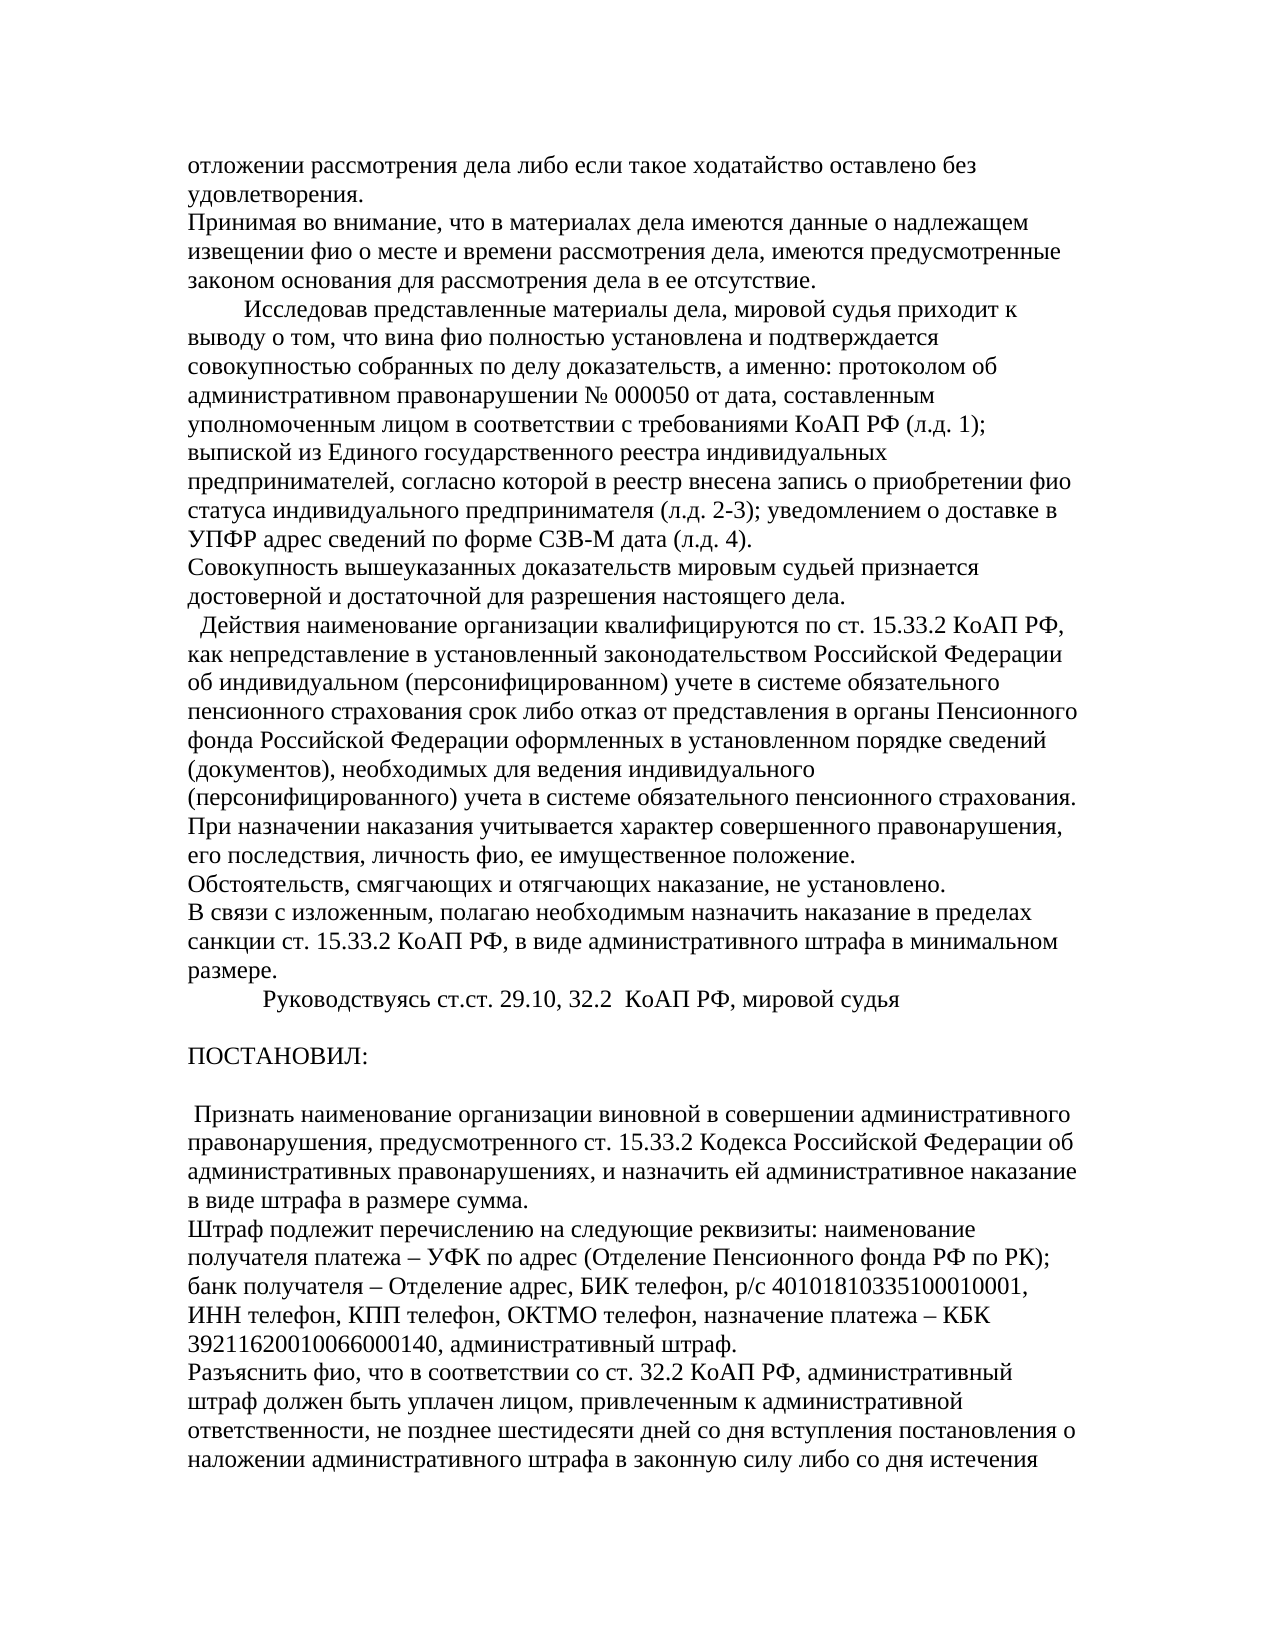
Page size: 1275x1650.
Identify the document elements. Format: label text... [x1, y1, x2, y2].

text При назначении наказания учитывается характер совершенного правонарушения, его последствия, личность фио, ее имущественное положение. [187, 811, 1087, 869]
text Действия наименование организации квалифицируются по ст. 15.33.2 КоАП РФ, как непредставление в установленный законодательством Российской Федерации об индивидуальном (персонифицированном) учете в системе обязательного пенсионного страхования срок либо отказ от представления в органы Пенсионного фонда Российской Федерации оформленных в установленном порядке сведений (документов), необходимых для ведения индивидуального (персонифицированного) учета в системе обязательного пенсионного страхования. [187, 610, 1087, 811]
text ПОСТАНОВИЛ: [187, 1041, 1087, 1070]
text Обстоятельств, смягчающих и отягчающих наказание, не установлено. [187, 869, 1087, 897]
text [187, 150, 1087, 207]
text Совокупность вышеуказанных доказательств мировым судьей признается достоверной и достаточной для разрешения настоящего дела. [187, 552, 1087, 610]
text Признать наименование организации виновной в совершении административного правонарушения, предусмотренного ст. 15.33.2 Кодекса Российской Федерации об административных правонарушениях, и назначить ей административное наказание в виде штрафа в размере сумма. [187, 1099, 1087, 1214]
text Исследовав представленные материалы дела, мировой судья приходит к выводу о том, что вина фио полностью установлена и подтверждается совокупностью собранных по делу доказательств, а именно: протоколом об административном правонарушении № 000050 от дата, составленным уполномоченным лицом в соответствии с требованиями КоАП РФ (л.д. 1); выпиской из Единого государственного реестра индивидуальных предпринимателей, согласно которой в реестр внесена запись о приобретении фио статуса индивидуального предпринимателя (л.д. 2-3); уведомлением о доставке в УПФР адрес сведений по форме СЗВ-М дата (л.д. 4). [187, 294, 1087, 552]
text Принимая во внимание, что в материалах дела имеются данные о надлежащем извещении фио о месте и времени рассмотрения дела, имеются предусмотренные законом основания для рассмотрения дела в ее отсутствие. [187, 207, 1087, 294]
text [187, 1357, 1087, 1472]
text Штраф подлежит перечислению на следующие реквизиты: наименование получателя платежа – УФК по адрес (Отделение Пенсионного фонда РФ по РК); банк получателя – Отделение адрес, БИК телефон, р/с 40101810335100010001, ИНН телефон, КПП телефон, ОКТМО телефон, назначение платежа – КБК 39211620010066000140, административный штраф. [187, 1214, 1087, 1357]
text В связи с изложенным, полагаю необходимым назначить наказание в пределах санкции ст. 15.33.2 КоАП РФ, в виде административного штрафа в минимальном размере. [187, 897, 1087, 984]
text Руководствуясь ст.ст. 29.10, 32.2 КоАП РФ, мировой судья [187, 984, 1087, 1012]
